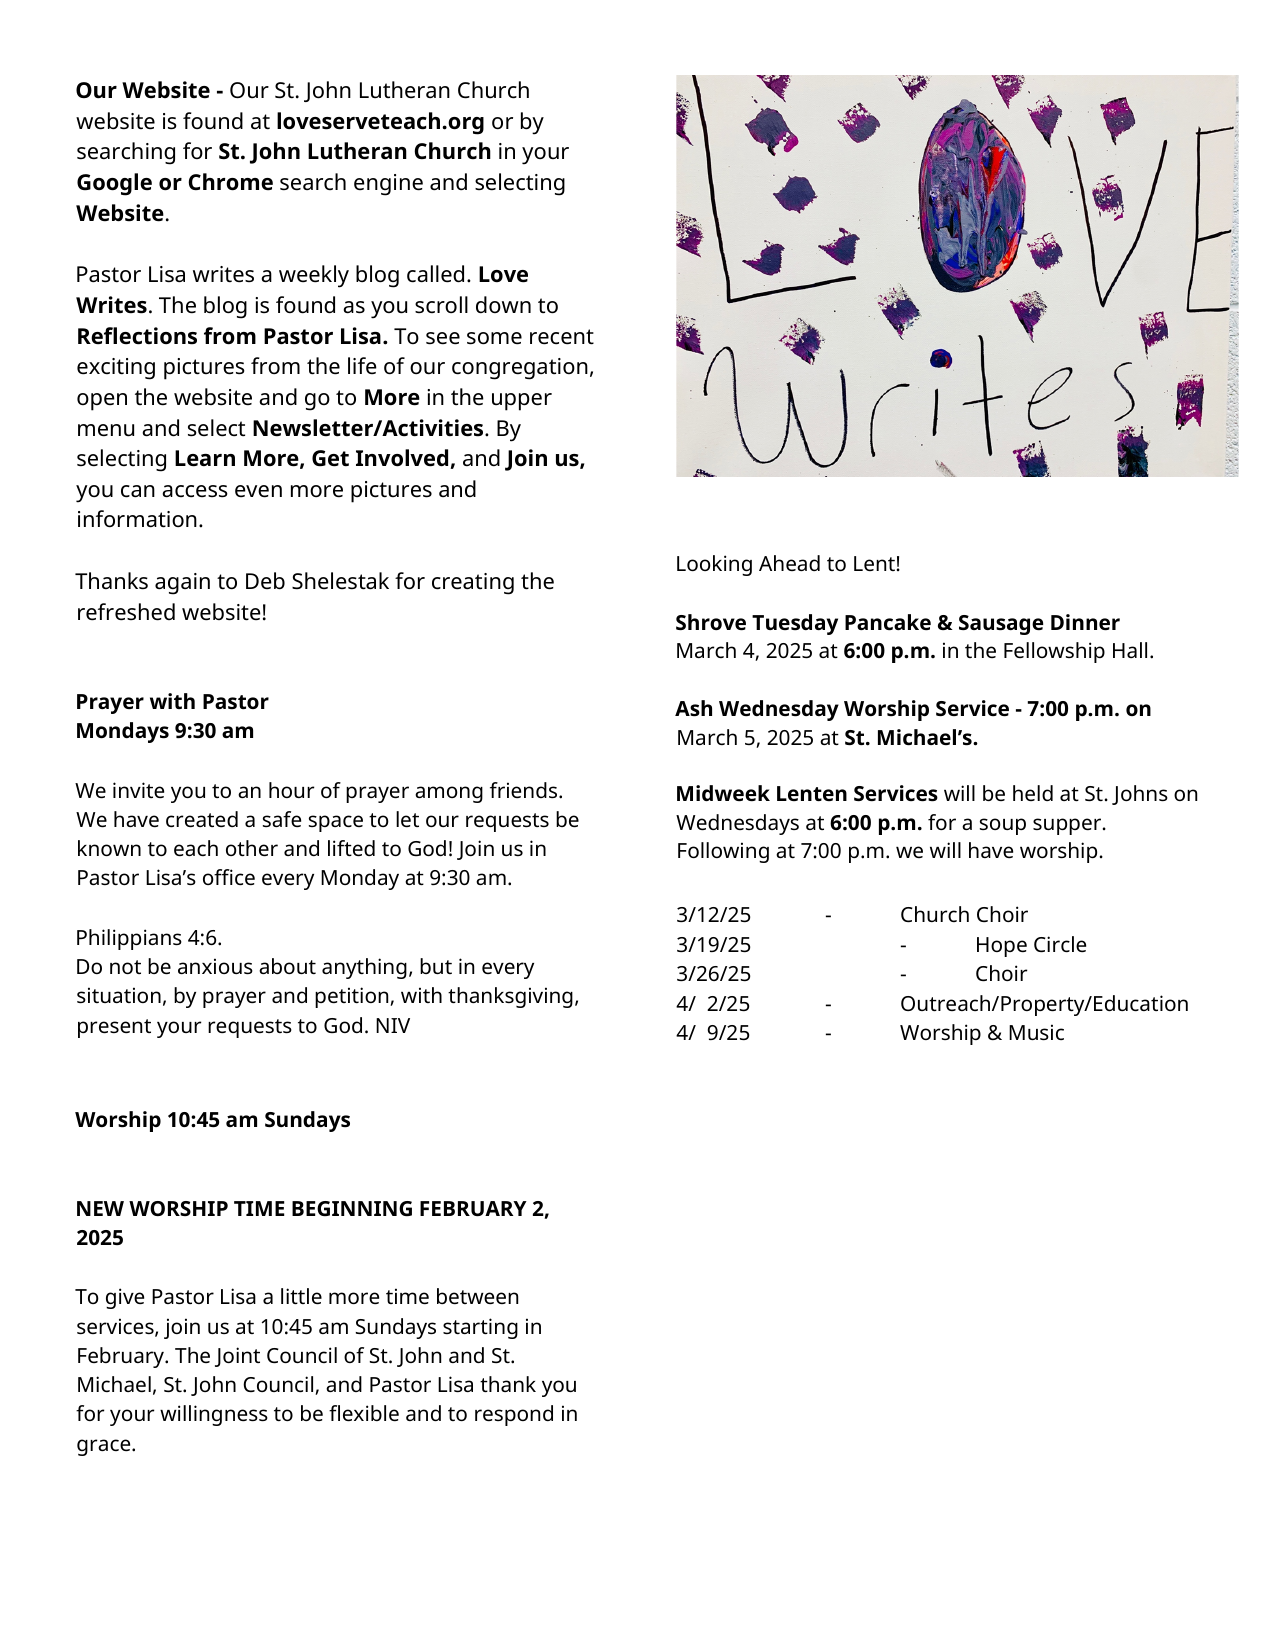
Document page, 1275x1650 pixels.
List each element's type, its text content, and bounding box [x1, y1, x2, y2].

text Looking Ahead to Lent! [675, 549, 1200, 577]
text Thanks again to Deb Shelestak for creating the refreshed website! [75, 566, 600, 627]
text Prayer with Pastor [75, 687, 600, 715]
text 3/26/25 - Choir [676, 959, 1200, 988]
text Midweek Lenten Services will be held at St. Johns on Wednesdays at 6:00 p.m. for a soup supper. Following at 7:00 p.m. we will have worship. [675, 779, 1200, 865]
text We invite you to an hour of prayer among friends. We have created a safe space to let our requests be known to each other and lifted to God! Join us in Pastor Lisa’s office every Monday at 9:30 am. [75, 776, 600, 892]
text Ash Wednesday Worship Service - 7:00 p.m. on March 5, 2025 at St. Michael’s. [675, 694, 1200, 751]
text 4/ 9/25 - Worship & Music [676, 1018, 1200, 1047]
text 4/ 2/25 - Outreach/Property/Education [676, 989, 1200, 1017]
text Mondays 9:30 am [75, 717, 600, 745]
text To give Pastor Lisa a little more time between services, join us at 10:45 am Sundays starting in February. The Joint Council of St. John and St. Michael, St. John Council, and Pastor Lisa thank you for your willingness to be flexible and to respond in grace. [75, 1282, 600, 1457]
picture [676, 75, 1239, 477]
text March 4, 2025 at 6:00 p.m. in the Fellowship Hall. [675, 636, 1200, 665]
text NEW WORSHIP TIME BEGINNING FEBRUARY 2, 2025 [75, 1194, 600, 1252]
text 3/19/25 - Hope Circle [676, 930, 1200, 958]
text Do not be anxious about anything, but in every situation, by prayer and petition, with thanksgiving, present your requests to God. NIV [75, 952, 600, 1039]
text Worship 10:45 am Sundays [75, 1105, 600, 1134]
text Philippians 4:6. [75, 923, 600, 951]
text 3/12/25 - Church Choir [676, 900, 1200, 928]
text Our Website - Our St. John Lutheran Church website is found at loveserveteach.org or by searching for St. John Lutheran Church in your Google or Chrome search engine and selecting Website. [75, 75, 600, 227]
text Shrove Tuesday Pancake & Sausage Dinner [675, 608, 1200, 636]
text Pastor Lisa writes a weekly blog called. Love Writes. The blog is found as you scroll down to Reflections from Pastor Lisa. To see some recent exciting pictures from the life of our congregation, open the website and go to More in the upper menu and select Newsletter/Activities. By selecting Learn More, Get Involved, and Join us, you can access even more pictures and information. [75, 259, 600, 534]
